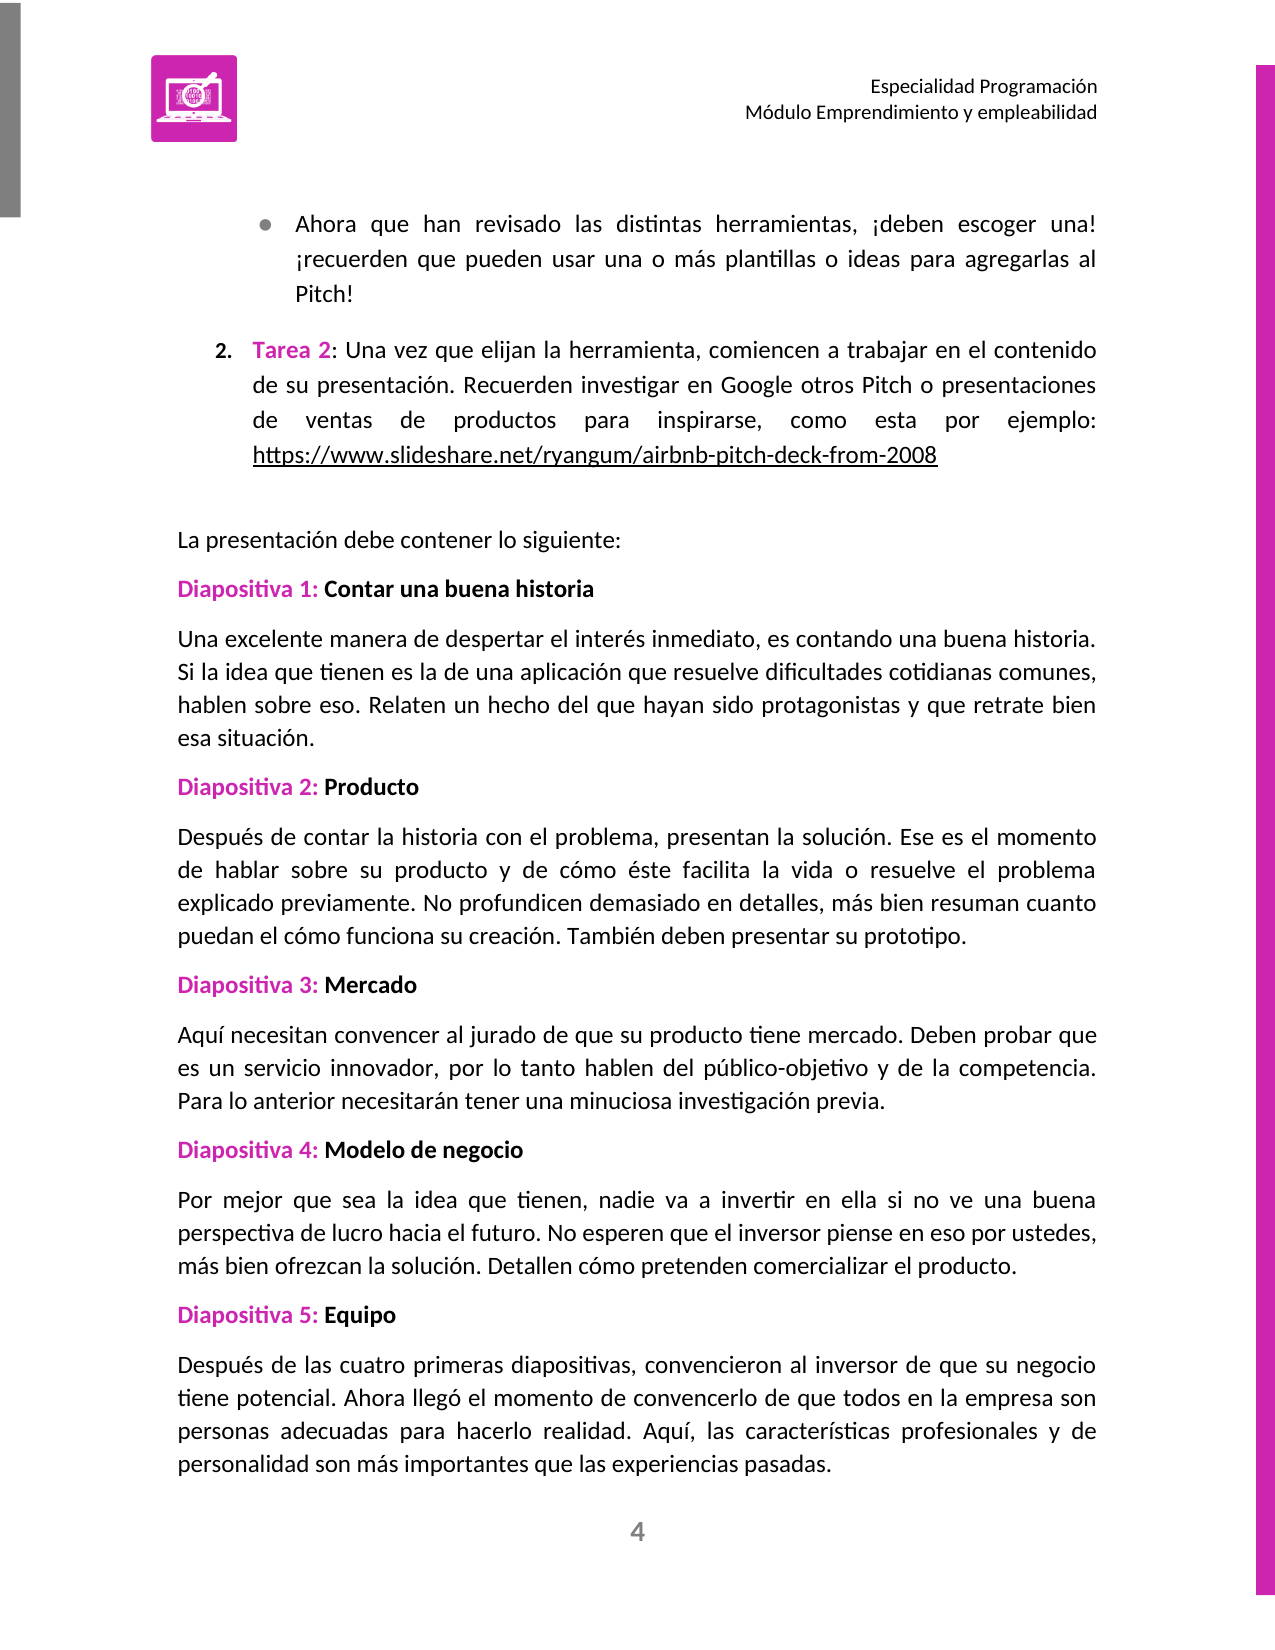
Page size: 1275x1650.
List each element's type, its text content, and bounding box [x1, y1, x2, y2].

text Diapositiva 5: Equipo [177, 1299, 1098, 1330]
text Diapositiva 3: Mercado [177, 969, 1098, 1000]
list Ahora que han revisado las distintas herramientas, ¡deben escoger una! ¡recuerden que pueden usar una o más plantillas o ideas para agregarlas al Pitch! [258, 209, 1098, 309]
text Diapositiva 4: Modelo de negocio [177, 1134, 1098, 1165]
text Después de las cuatro primeras diapositivas, convencieron al inversor de que su negocio tiene potencial. Ahora llegó el momento de convencerlo de que todos en la empresa son personas adecuadas para hacerlo realidad. Aquí, las características profesionales y de personalidad son más importantes que las experiencias pasadas. [177, 1349, 1098, 1478]
text La presentación debe contener lo siguiente: [177, 524, 1098, 554]
text Después de contar la historia con el problema, presentan la solución. Ese es el momento de hablar sobre su producto y de cómo éste facilita la vida o resuelve el problema explicado previamente. No profundicen demasiado en detalles, más bien resuman cuanto puedan el cómo funciona su creación. También deben presentar su prototipo. [177, 821, 1098, 950]
text Aquí necesitan convencer al jurado de que su producto tiene mercado. Deben probar que es un servicio innovador, por lo tanto hablen del público-objetivo y de la competencia. Para lo anterior necesitarán tener una minuciosa investigación previa. [177, 1019, 1098, 1115]
text Diapositiva 2: Producto [177, 772, 1098, 802]
picture [151, 55, 237, 142]
list Tarea 2: Una vez que elijan la herramienta, comiencen a trabajar en el contenido de su presentación. Recuerden investigar en Google otros Pitch o presentaciones de ventas de productos para inspirarse, como esta por ejemplo: https://www.slideshare.net/ryangum/airbnb-pitch-deck-from-2008 [215, 334, 1098, 470]
text Diapositiva 1: Contar una buena historia [177, 574, 1098, 604]
text Una excelente manera de despertar el interés inmediato, es contando una buena historia. Si la idea que tienen es la de una aplicación que resuelve dificultades cotidianas comunes, hablen sobre eso. Relaten un hecho del que hayan sido protagonistas y que retrate bien esa situación. [177, 623, 1098, 752]
text Por mejor que sea la idea que tienen, nadie va a invertir en ella si no ve una buena perspectiva de lucro hacia el futuro. No esperen que el inversor piense en eso por ustedes, más bien ofrezcan la solución. Detallen cómo pretenden comercializar el producto. [177, 1184, 1098, 1280]
